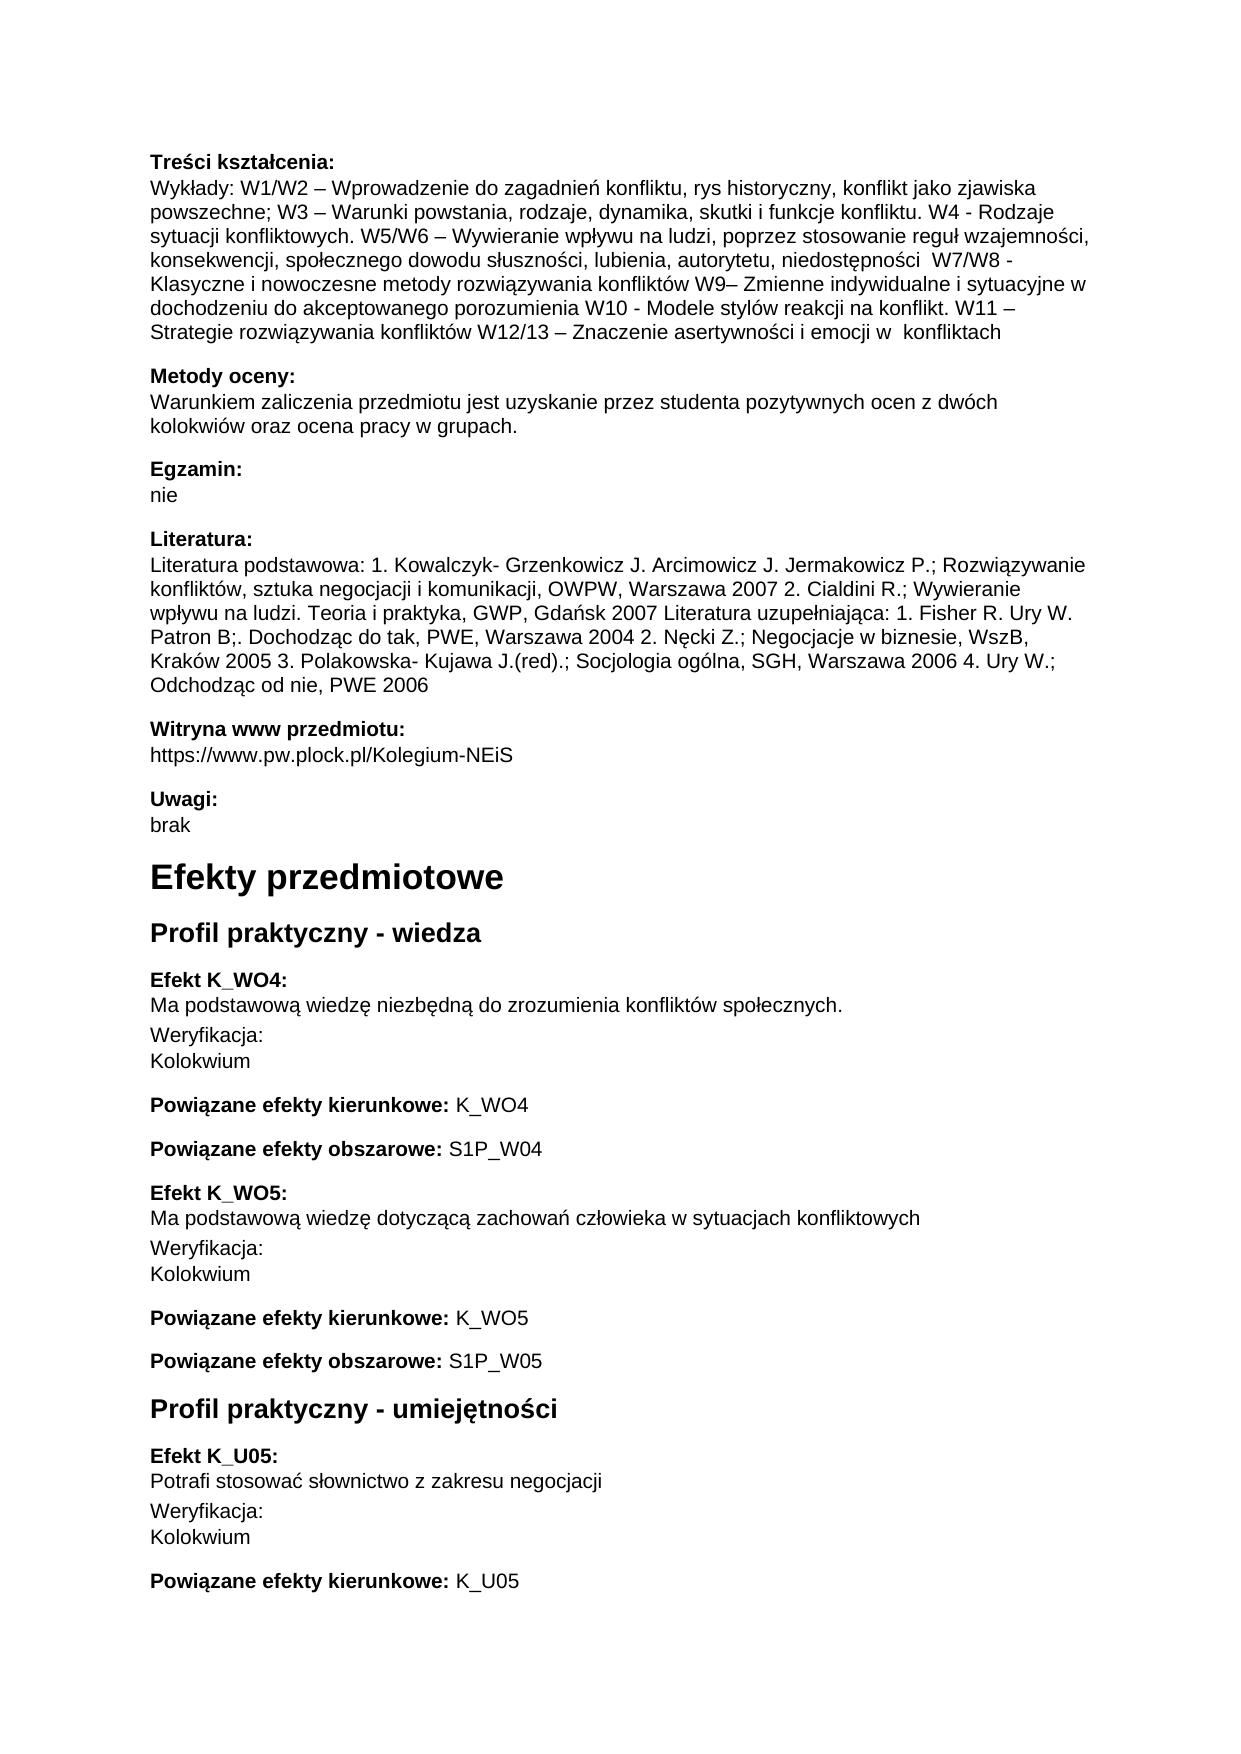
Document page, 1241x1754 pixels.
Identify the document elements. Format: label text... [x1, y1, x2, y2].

text Powiązane efekty kierunkowe: K_WO4 [150, 1093, 1090, 1117]
text Treści kształcenia: [150, 150, 1090, 174]
text Powiązane efekty obszarowe: S1P_W04 [150, 1137, 1090, 1161]
text Kolokwium [150, 1525, 1090, 1549]
subtitle Efekty przedmiotowe [150, 856, 1090, 897]
text Witryna www przedmiotu: [150, 717, 1090, 741]
text Wykłady: W1/W2 – Wprowadzenie do zagadnień konfliktu, rys historyczny, konflikt jako zjawiska powszechne; W3 – Warunki powstania, rodzaje, dynamika, skutki i funkcje konfliktu. W4 - Rodzaje sytuacji konfliktowych. W5/W6 – Wywieranie wpływu na ludzi, poprzez stosowanie reguł wzajemności, konsekwencji, społecznego dowodu słuszności, lubienia, autorytetu, niedostępności W7/W8 - Klasyczne i nowoczesne metody rozwiązywania konfliktów W9– Zmienne indywidualne i sytuacyjne w dochodzeniu do akceptowanego porozumienia W10 - Modele stylów reakcji na konflikt. W11 – Strategie rozwiązywania konfliktów W12/13 – Znaczenie asertywności i emocji w konfliktach [150, 176, 1090, 344]
text Warunkiem zaliczenia przedmiotu jest uzyskanie przez studenta pozytywnych ocen z dwóch kolokwiów oraz ocena pracy w grupach. [150, 389, 1090, 437]
text Powiązane efekty kierunkowe: K_U05 [150, 1569, 1090, 1593]
text Powiązane efekty obszarowe: S1P_W05 [150, 1349, 1090, 1373]
text Weryfikacja: [150, 1023, 1090, 1047]
text Literatura podstawowa: 1. Kowalczyk- Grzenkowicz J. Arcimowicz J. Jermakowicz P.; Rozwiązywanie konfliktów, sztuka negocjacji i komunikacji, OWPW, Warszawa 2007 2. Cialdini R.; Wywieranie wpływu na ludzi. Teoria i praktyka, GWP, Gdańsk 2007 Literatura uzupełniająca: 1. Fisher R. Ury W. Patron B;. Dochodząc do tak, PWE, Warszawa 2004 2. Nęcki Z.; Negocjacje w biznesie, WszB, Kraków 2005 3. Polakowska- Kujawa J.(red).; Socjologia ogólna, SGH, Warszawa 2006 4. Ury W.; Odchodząc od nie, PWE 2006 [150, 553, 1090, 697]
text brak [150, 812, 1090, 836]
text Ma podstawową wiedzę niezbędną do zrozumienia konfliktów społecznych. [150, 993, 1090, 1017]
text Egzamin: [150, 457, 1090, 481]
subtitle Profil praktyczny - wiedza [150, 917, 1090, 948]
text Kolokwium [150, 1049, 1090, 1073]
text Kolokwium [150, 1262, 1090, 1286]
text Uwagi: [150, 786, 1090, 810]
subtitle Profil praktyczny - umiejętności [150, 1393, 1090, 1424]
text Literatura: [150, 527, 1090, 551]
text Weryfikacja: [150, 1499, 1090, 1523]
text Ma podstawową wiedzę dotyczącą zachowań człowieka w sytuacjach konfliktowych [150, 1205, 1090, 1229]
text https://www.pw.plock.pl/Kolegium-NEiS [150, 743, 1090, 767]
text Powiązane efekty kierunkowe: K_WO5 [150, 1305, 1090, 1329]
text Potrafi stosować słownictwo z zakresu negocjacji [150, 1469, 1090, 1493]
text Metody oceny: [150, 363, 1090, 387]
text nie [150, 483, 1090, 507]
text Efekt K_WO4: [150, 968, 1090, 992]
text Weryfikacja: [150, 1236, 1090, 1259]
text Efekt K_WO5: [150, 1180, 1090, 1204]
text Efekt K_U05: [150, 1444, 1090, 1468]
